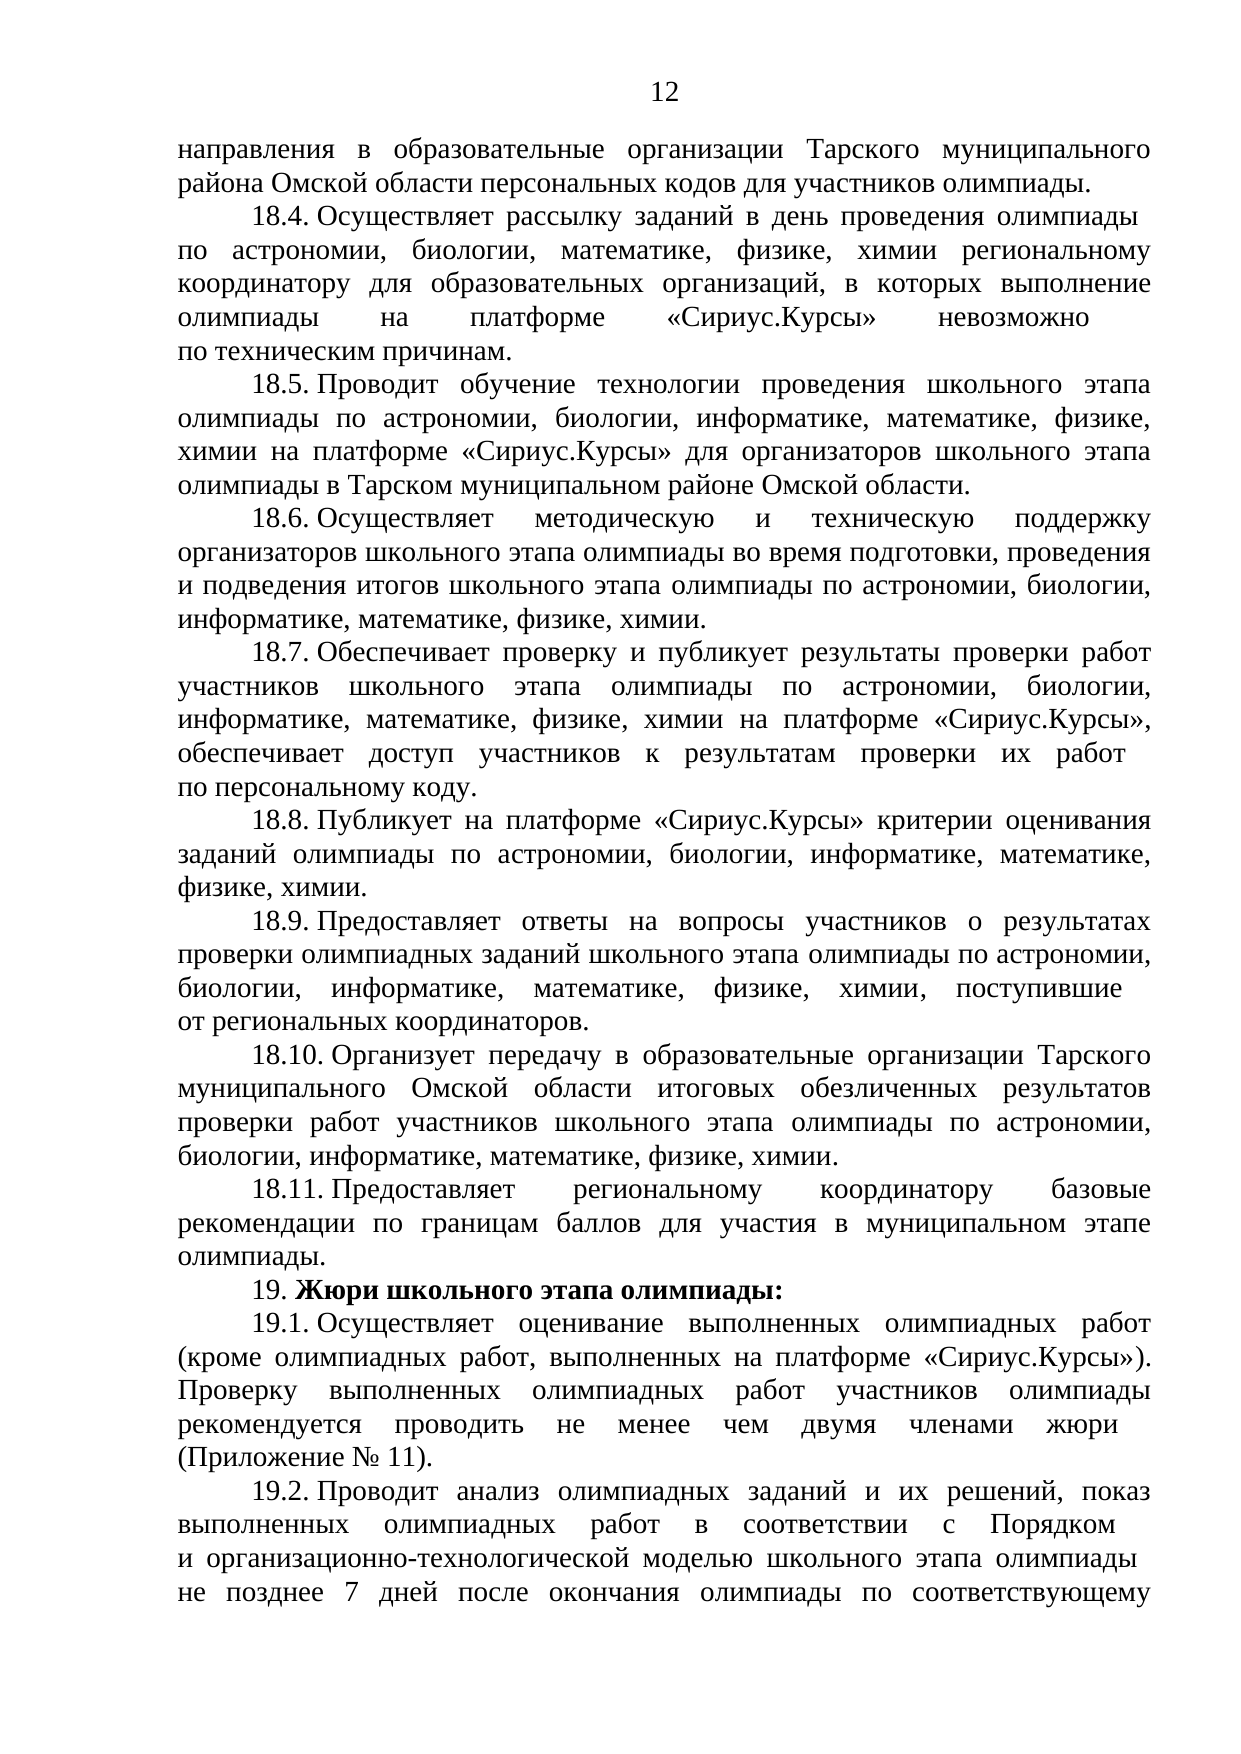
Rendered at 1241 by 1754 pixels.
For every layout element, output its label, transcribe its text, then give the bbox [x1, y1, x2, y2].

text 19. Жюри школьного этапа олимпиады: [177, 1272, 1152, 1305]
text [177, 1473, 1152, 1607]
text 18.11. Предоставляет региональному координатору базовые рекомендации по границам баллов для участия в муниципальном этапе олимпиады. [177, 1171, 1152, 1272]
text 18.8. Публикует на платформе «Сириус.Курсы» критерии оценивания заданий олимпиады по астрономии, биологии, информатике, математике, физике, химии. [177, 802, 1152, 903]
text 18.10. Организует передачу в образовательные организации Тарского муниципального Омской области итоговых обезличенных результатов проверки работ участников школьного этапа олимпиады по астрономии, биологии, информатике, математике, физике, химии. [177, 1037, 1152, 1171]
text 19.1. Осуществляет оценивание выполненных олимпиадных работ (кроме олимпиадных работ, выполненных на платформе «Сириус.Курсы»). Проверку выполненных олимпиадных работ участников олимпиады рекомендуется проводить не менее чем двумя членами жюри (Приложение № 11). [177, 1305, 1152, 1473]
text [177, 131, 1152, 198]
text 18.6. Осуществляет методическую и техническую поддержку организаторов школьного этапа олимпиады во время подготовки, проведения и подведения итогов школьного этапа олимпиады по астрономии, биологии, информатике, математике, физике, химии. [177, 500, 1152, 634]
text 18.9. Предоставляет ответы на вопросы участников о результатах проверки олимпиадных заданий школьного этапа олимпиады по астрономии, биологии, информатике, математике, физике, химии, поступившие от региональных координаторов. [177, 903, 1152, 1037]
text 18.5. Проводит обучение технологии проведения школьного этапа олимпиады по астрономии, биологии, информатике, математике, физике, химии на платформе «Сириус.Курсы» для организаторов школьного этапа олимпиады в Тарском муниципальном районе Омской области. [177, 366, 1152, 500]
text 18.4. Осуществляет рассылку заданий в день проведения олимпиады по астрономии, биологии, математике, физике, химии региональному координатору для образовательных организаций, в которых выполнение олимпиады на платформе «Сириус.Курсы» невозможно по техническим причинам. [177, 198, 1152, 366]
text 18.7. Обеспечивает проверку и публикует результаты проверки работ участников школьного этапа олимпиады по астрономии, биологии, информатике, математике, физике, химии на платформе «Сириус.Курсы», обеспечивает доступ участников к результатам проверки их работ по персональному коду. [177, 634, 1152, 802]
